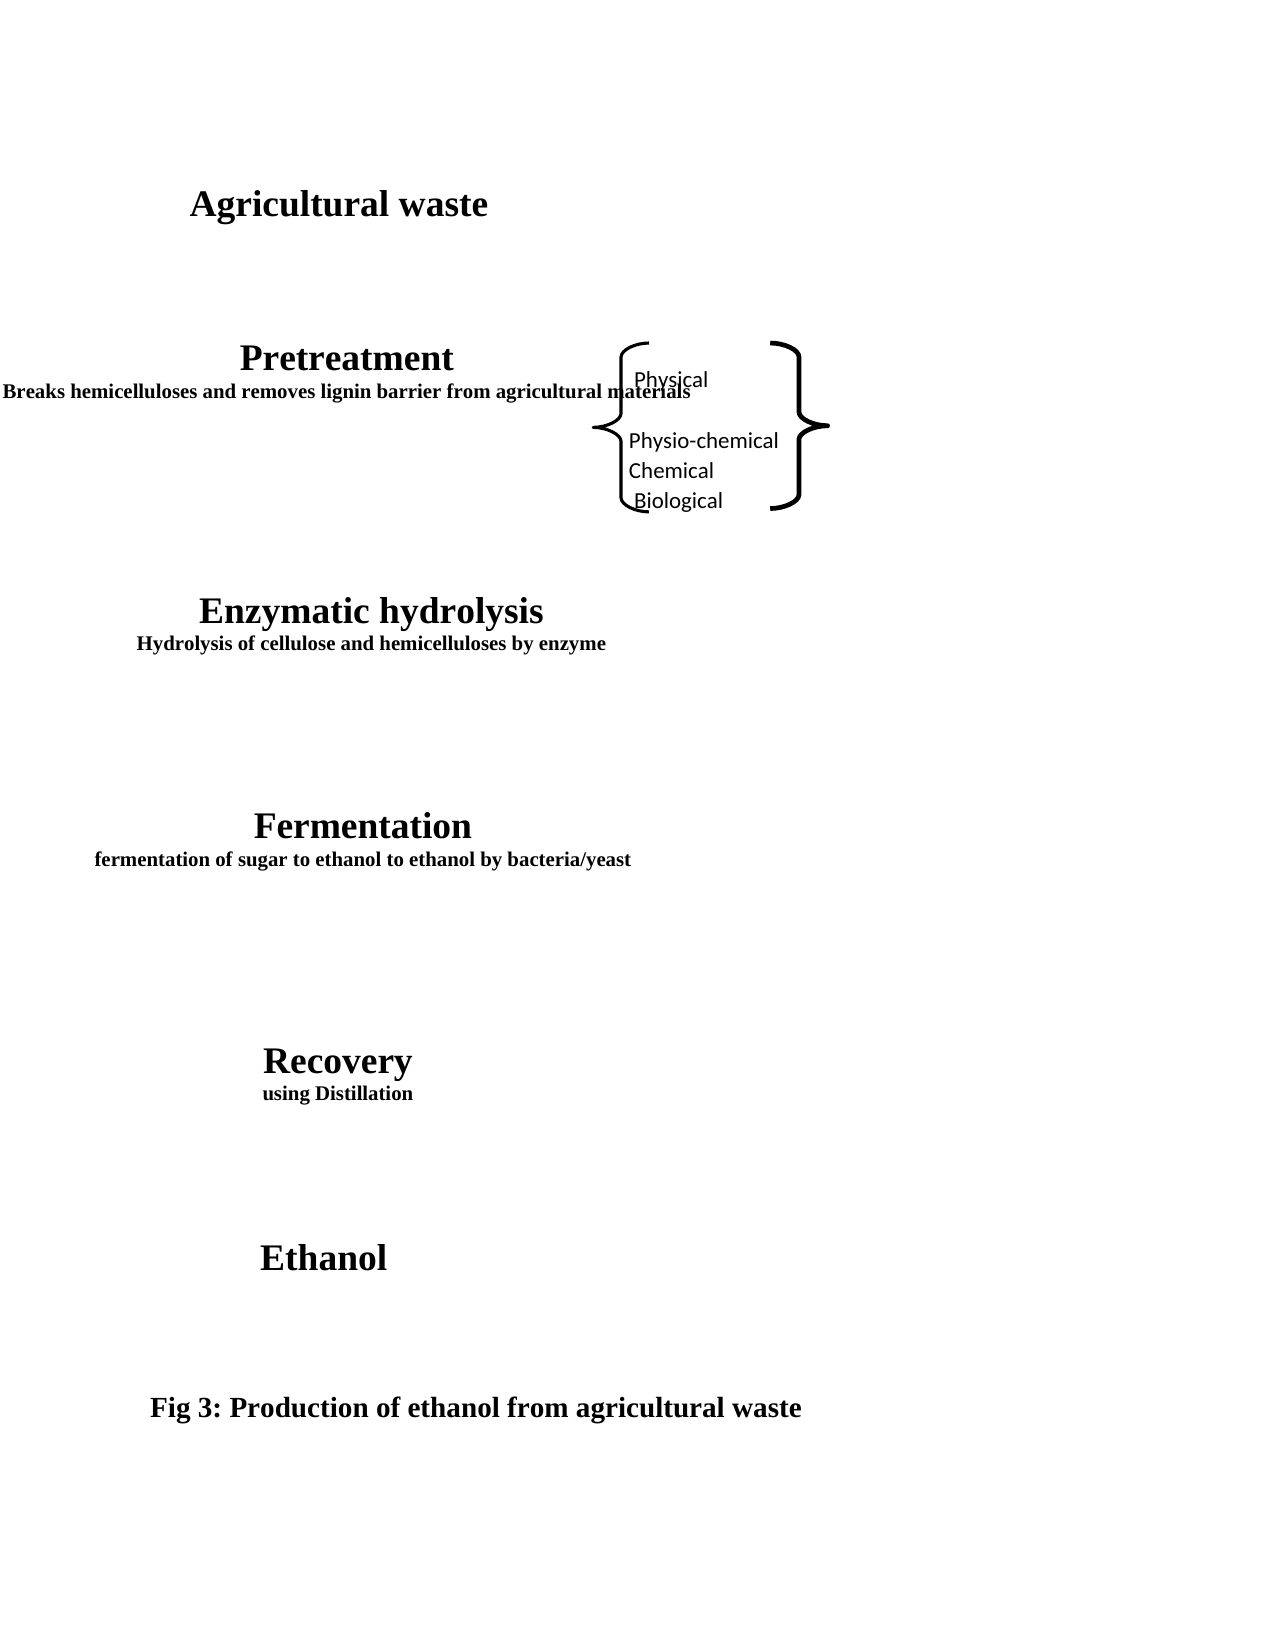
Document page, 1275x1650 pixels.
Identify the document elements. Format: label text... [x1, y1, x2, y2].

text Physical [150, 365, 1125, 393]
text Biological [150, 486, 1125, 514]
text Physio-chemical [150, 426, 1125, 454]
text Chemical [150, 456, 1125, 484]
text Fig 3: Production of ethanol from agricultural waste [150, 1390, 1125, 1424]
